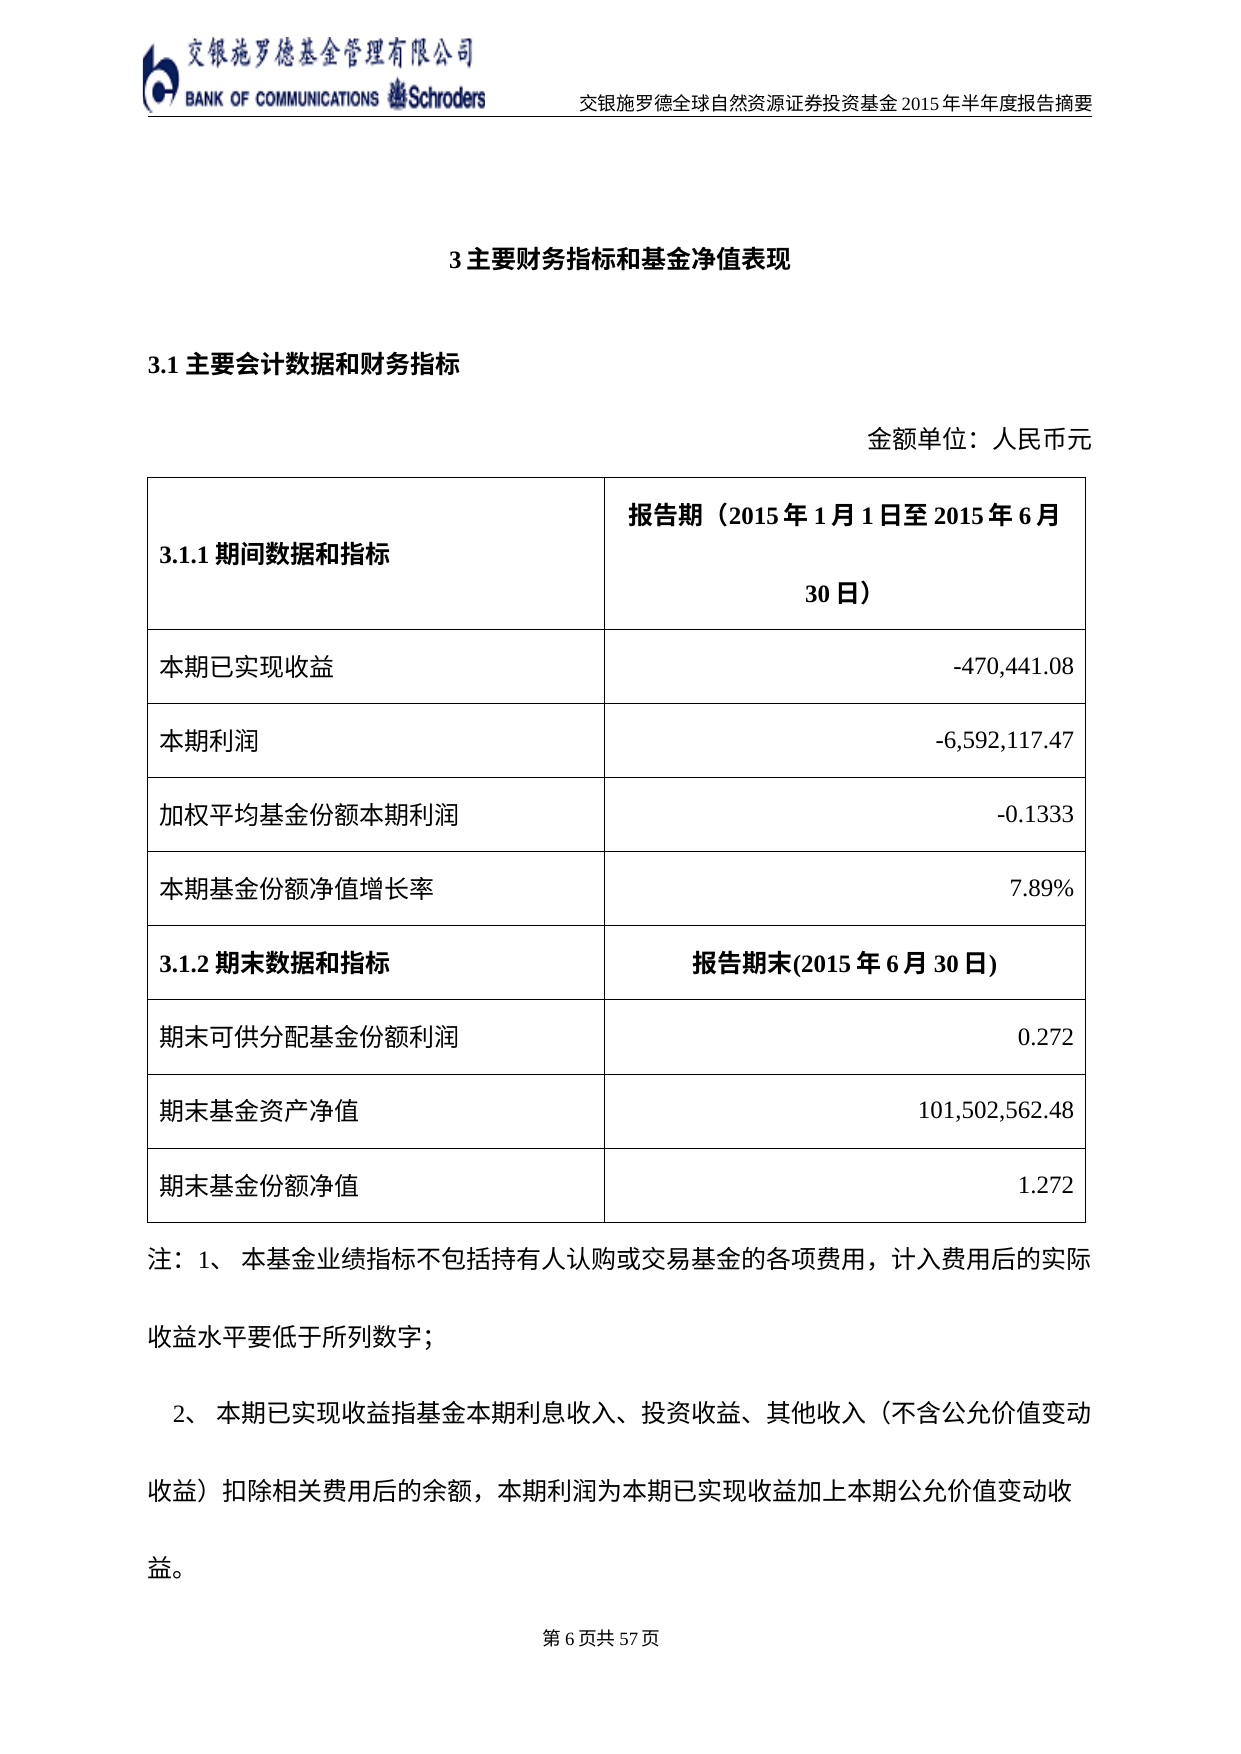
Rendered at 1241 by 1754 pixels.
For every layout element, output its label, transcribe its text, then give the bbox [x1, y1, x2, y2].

table_cell 本期利润 [148, 704, 604, 777]
table_header 3.1.1 期间数据和指标 [148, 478, 604, 629]
table_cell 3.1.2 期末数据和指标 [148, 926, 604, 999]
table_cell 1.272 [605, 1149, 1085, 1222]
table_cell 报告期末(2015年6月30日) [605, 926, 1085, 999]
table_cell 7.89% [605, 852, 1085, 925]
subtitle 3.1 主要会计数据和财务指标 [148, 330, 1092, 395]
text 金额单位：人民币元 [149, 405, 1092, 470]
table_cell -6,592,117.47 [605, 704, 1085, 777]
picture [142, 37, 485, 113]
table_cell 加权平均基金份额本期利润 [148, 778, 604, 851]
subtitle 3主要财务指标和基金净值表现 [148, 225, 1092, 290]
table_cell 期末基金份额净值 [148, 1149, 604, 1222]
text 2、 本期已实现收益指基金本期利息收入、投资收益、其他收入（不含公允价值变动收益）扣除相关费用后的余额，本期利润为本期已实现收益加上本期公允价值变动收益。 [148, 1379, 1092, 1599]
table_cell 期末可供分配基金份额利润 [148, 1000, 604, 1073]
text 注：1、 本基金业绩指标不包括持有人认购或交易基金的各项费用，计入费用后的实际收益水平要低于所列数字； [148, 1226, 1092, 1368]
table_cell 0.272 [605, 1000, 1085, 1073]
table_cell 101,502,562.48 [605, 1075, 1085, 1147]
table_cell 本期基金份额净值增长率 [148, 852, 604, 925]
table_cell -470,441.08 [605, 630, 1085, 703]
table_cell 期末基金资产净值 [148, 1075, 604, 1147]
table_header 报告期（2015年1月1日至2015年6月30日） [605, 478, 1085, 629]
table_cell 本期已实现收益 [148, 630, 604, 703]
table_cell -0.1333 [605, 778, 1085, 851]
